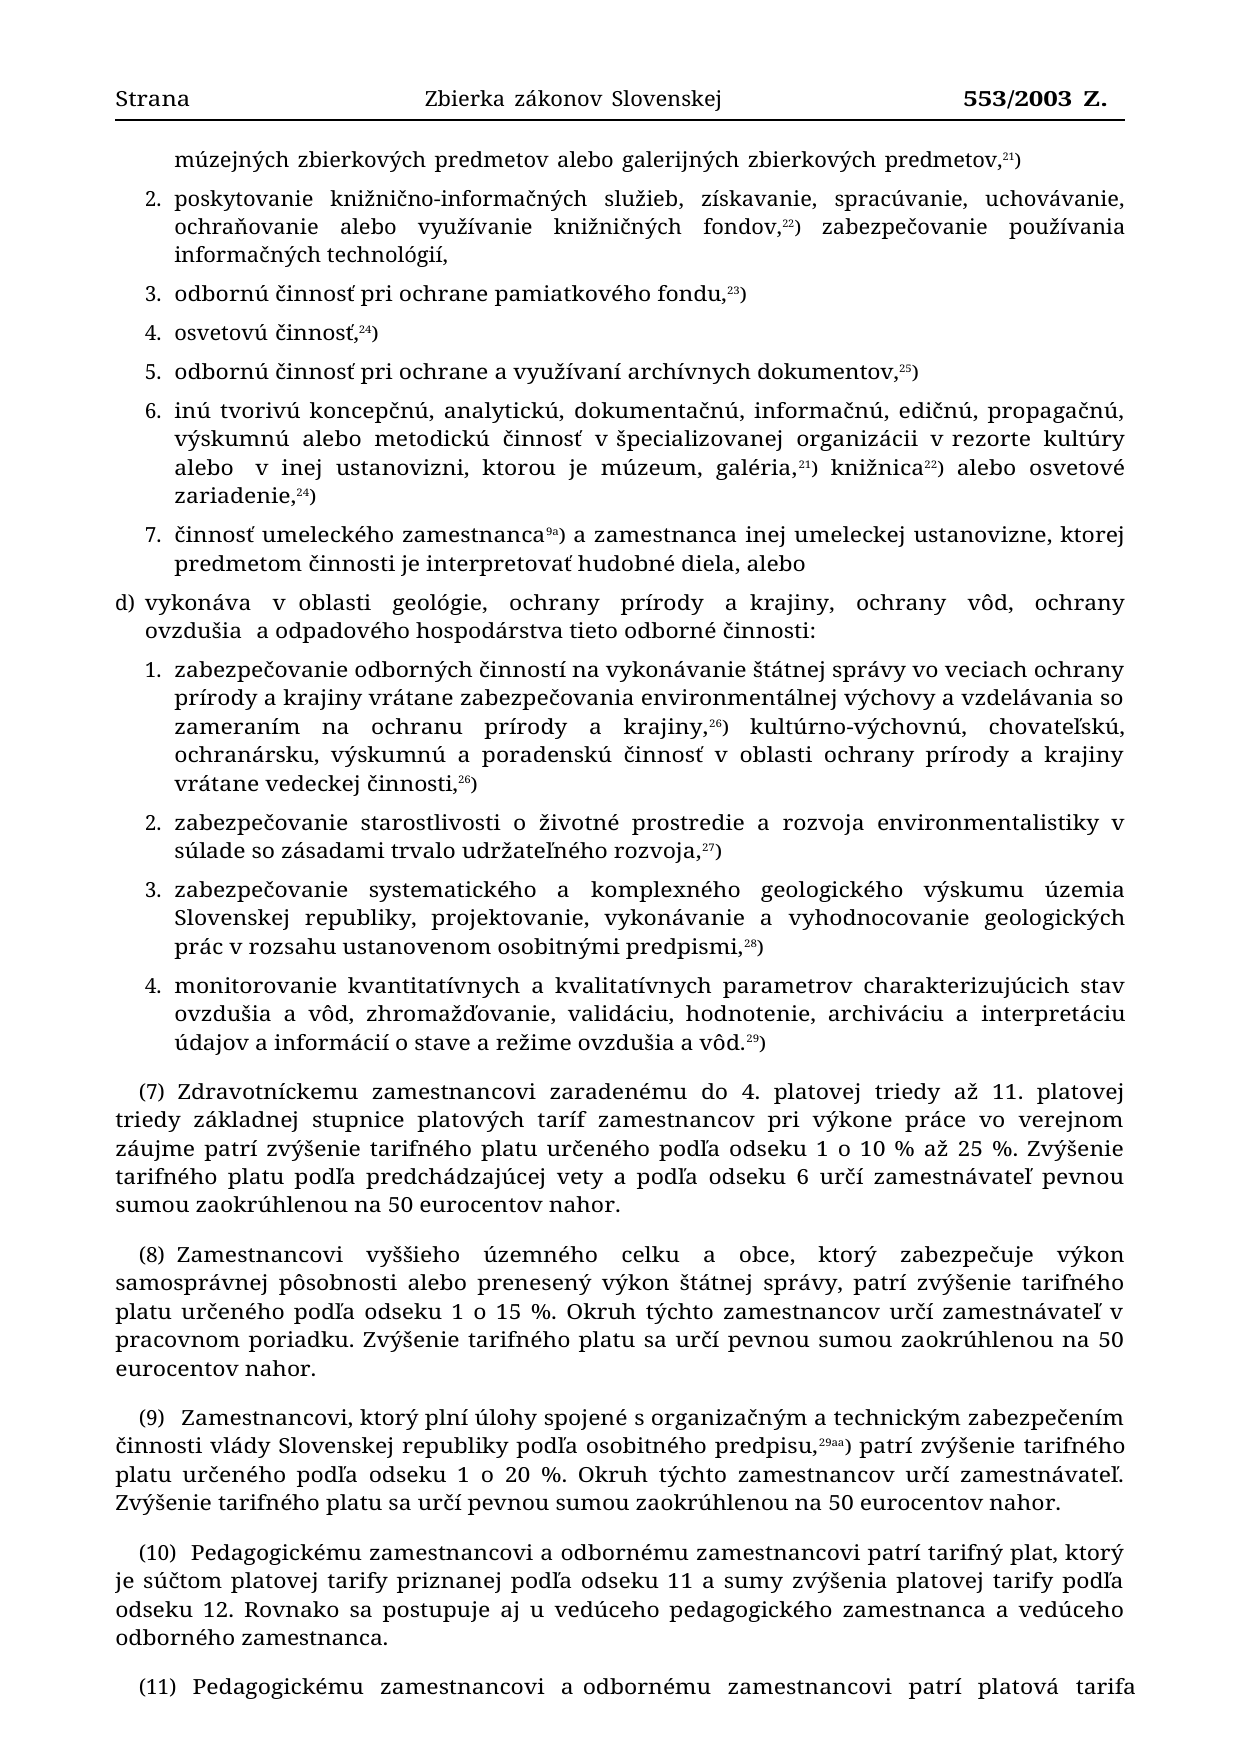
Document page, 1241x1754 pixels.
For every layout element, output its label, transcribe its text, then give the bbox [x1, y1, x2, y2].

list zabezpečovanie starostlivosti o životné prostredie a rozvoja environmentalistiky v súlade so zásadami trvalo udržateľného rozvoja,27) [144, 808, 1125, 864]
list činnosť umeleckého zamestnanca9a) a zamestnanca inej umeleckej ustanovizne, ktorej predmetom činnosti je interpretovať hudobné diela, alebo [144, 520, 1125, 577]
list poskytovanie knižnično-informačných služieb, získavanie, spracúvanie, uchovávanie, ochraňovanie alebo využívanie knižničných fondov,22) zabezpečovanie používania informačných technológií, [144, 184, 1125, 269]
list monitorovanie kvantitatívnych a kvalitatívnych parametrov charakterizujúcich stav ovzdušia a vôd, zhromažďovanie, validáciu, hodnotenie, archiváciu a interpretáciu údajov a informácií o stave a režime ovzdušia a vôd.29) [144, 971, 1125, 1056]
list Zdravotníckemu zamestnancovi zaradenému do 4. platovej triedy až 11. platovej triedy základnej stupnice platových taríf zamestnancov pri výkone práce vo verejnom záujme patrí zvýšenie tarifného platu určeného podľa odseku 1 o 10 % až 25 %. Zvýšenie tarifného platu podľa predchádzajúcej vety a podľa odseku 6 určí zamestnávateľ pevnou sumou zaokrúhlenou na 50 eurocentov nahor. [115, 1077, 1125, 1219]
list Zamestnancovi, ktorý plní úlohy spojené s organizačným a technickým zabezpečením činnosti vlády Slovenskej republiky podľa osobitného predpisu,29aa) patrí zvýšenie tarifného platu určeného podľa odseku 1 o 20 %. Okruh týchto zamestnancov určí zamestnávateľ. Zvýšenie tarifného platu sa určí pevnou sumou zaokrúhlenou na 50 eurocentov nahor. [115, 1403, 1125, 1517]
list odbornú činnosť pri ochrane a využívaní archívnych dokumentov,25) [144, 357, 1136, 386]
list inú tvorivú koncepčnú, analytickú, dokumentačnú, informačnú, edičnú, propagačnú, výskumnú alebo metodickú činnosť v špecializovanej organizácii v rezorte kultúry alebo v inej ustanovizni, ktorou je múzeum, galéria,21) knižnica22) alebo osvetové zariadenie,24) [144, 396, 1125, 510]
list zabezpečovanie systematického a komplexného geologického výskumu územia Slovenskej republiky, projektovanie, vykonávanie a vyhodnocovanie geologických prác v rozsahu ustanovenom osobitnými predpismi,28) [144, 875, 1125, 960]
list vykonáva v oblasti geológie, ochrany prírody a krajiny, ochrany vôd, ochrany ovzdušia a odpadového hospodárstva tieto odborné činnosti: [115, 588, 1125, 644]
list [139, 1672, 1136, 1701]
text múzejných zbierkových predmetov alebo galerijných zbierkových predmetov,21) [174, 145, 1136, 173]
list osvetovú činnosť,24) [144, 318, 1136, 347]
list Zamestnancovi vyššieho územného celku a obce, ktorý zabezpečuje výkon samosprávnej pôsobnosti alebo prenesený výkon štátnej správy, patrí zvýšenie tarifného platu určeného podľa odseku 1 o 15 %. Okruh týchto zamestnancov určí zamestnávateľ v pracovnom poriadku. Zvýšenie tarifného platu sa určí pevnou sumou zaokrúhlenou na 50 eurocentov nahor. [115, 1240, 1125, 1382]
list odbornú činnosť pri ochrane pamiatkového fondu,23) [144, 279, 1136, 308]
list Pedagogickému zamestnancovi a odbornému zamestnancovi patrí tarifný plat, ktorý je súčtom platovej tarify priznanej podľa odseku 11 a sumy zvýšenia platovej tarify podľa odseku 12. Rovnako sa postupuje aj u vedúceho pedagogického zamestnanca a vedúceho odborného zamestnanca. [115, 1538, 1125, 1652]
list zabezpečovanie odborných činností na vykonávanie štátnej správy vo veciach ochrany prírody a krajiny vrátane zabezpečovania environmentálnej výchovy a vzdelávania so zameraním na ochranu prírody a krajiny,26) kultúrno-výchovnú, chovateľskú, ochranársku, výskumnú a poradenskú činnosť v oblasti ochrany prírody a krajiny vrátane vedeckej činnosti,26) [144, 655, 1125, 797]
